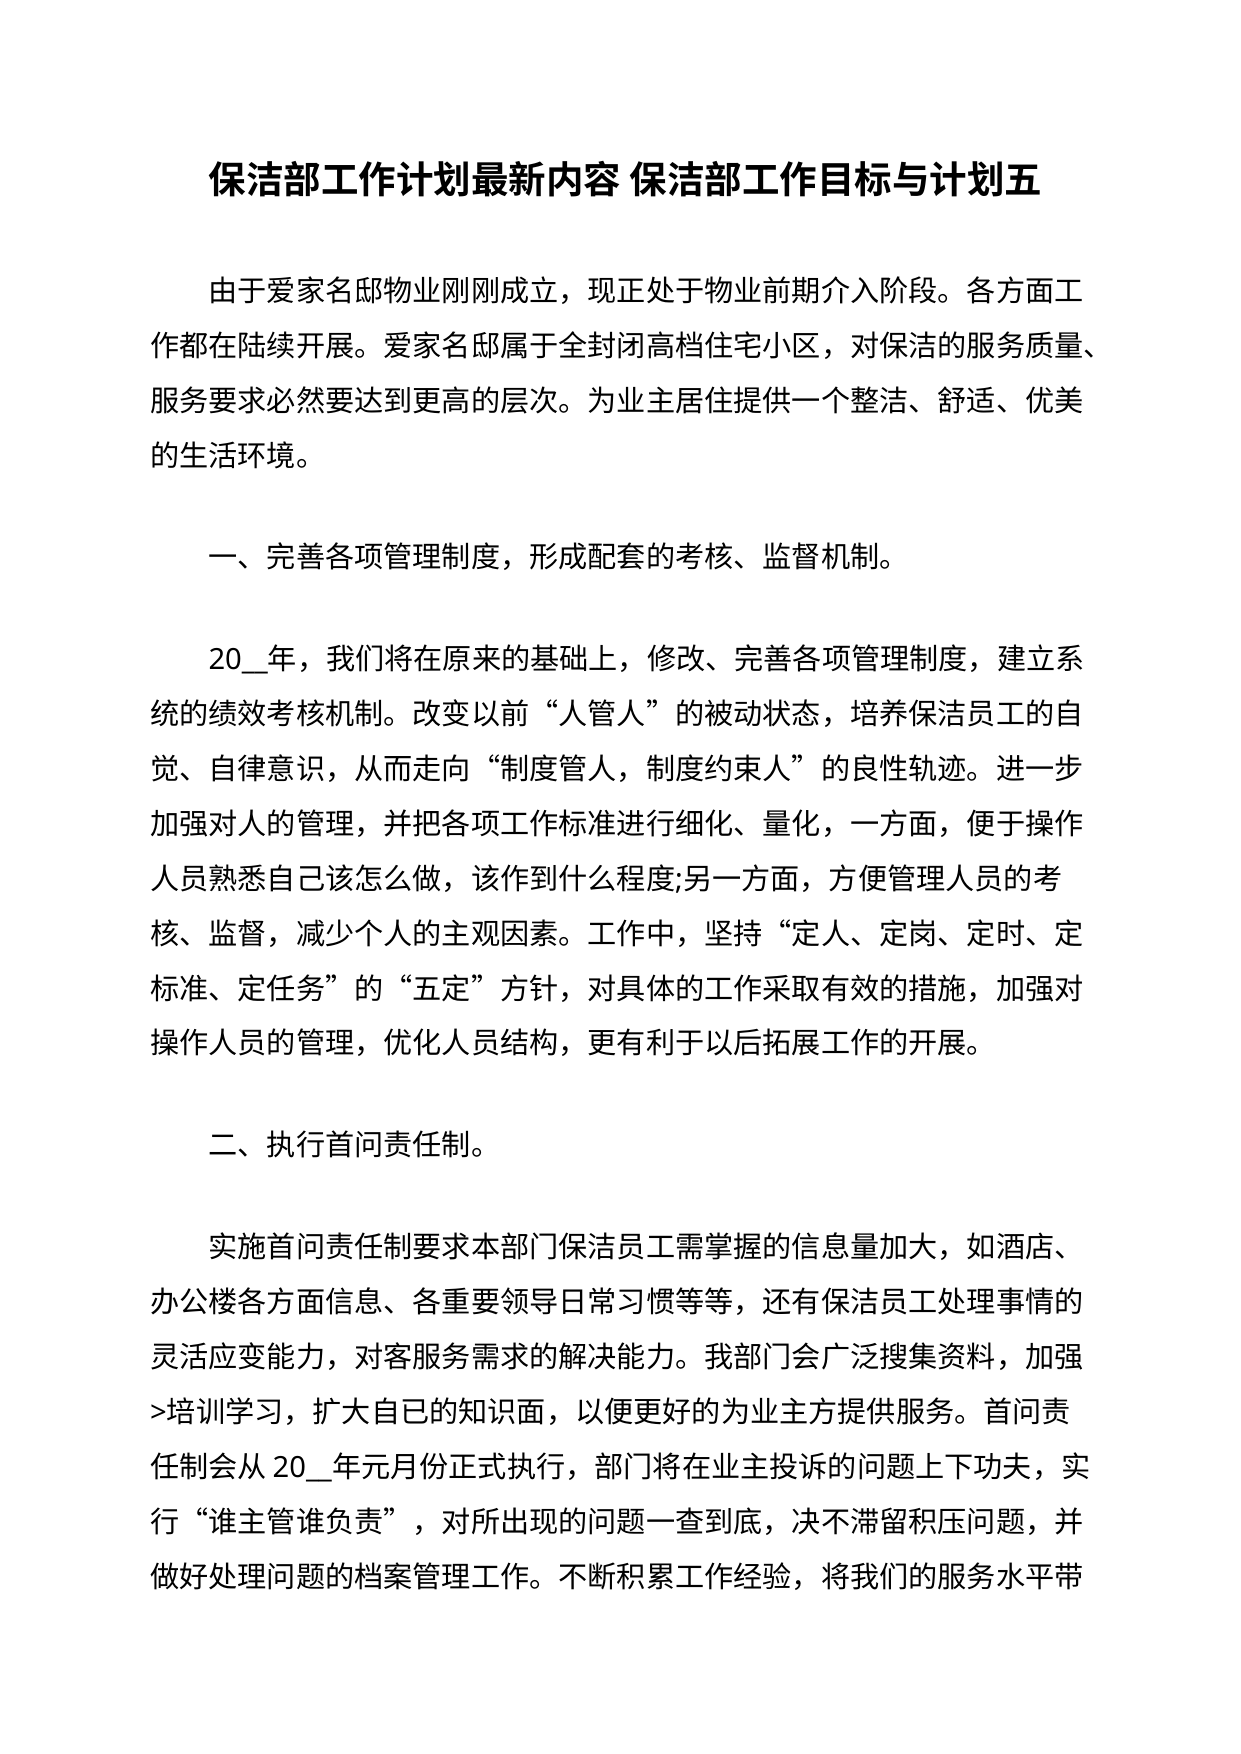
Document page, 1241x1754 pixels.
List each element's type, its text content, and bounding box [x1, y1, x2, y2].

text 保洁部工作计划最新内容 保洁部工作目标与计划五 [150, 150, 1090, 204]
text 一、完善各项管理制度，形成配套的考核、监督机制。 [150, 534, 1090, 576]
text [150, 1224, 1090, 1596]
text 二、执行首问责任制。 [150, 1122, 1090, 1164]
text 由于爱家名邸物业刚刚成立，现正处于物业前期介入阶段。各方面工作都在陆续开展。爱家名邸属于全封闭高档住宅小区，对保洁的服务质量、服务要求必然要达到更高的层次。为业主居住提供一个整洁、舒适、优美的生活环境。 [150, 267, 1090, 474]
text 20__年，我们将在原来的基础上，修改、完善各项管理制度，建立系统的绩效考核机制。改变以前“人管人”的被动状态，培养保洁员工的自觉、自律意识，从而走向“制度管人，制度约束人”的良性轨迹。进一步加强对人的管理，并把各项工作标准进行细化、量化，一方面，便于操作人员熟悉自己该怎么做，该作到什么程度;另一方面，方便管理人员的考核、监督，减少个人的主观因素。工作中，坚持“定人、定岗、定时、定标准、定任务”的“五定”方针，对具体的工作采取有效的措施，加强对操作人员的管理，优化人员结构，更有利于以后拓展工作的开展。 [150, 636, 1090, 1062]
